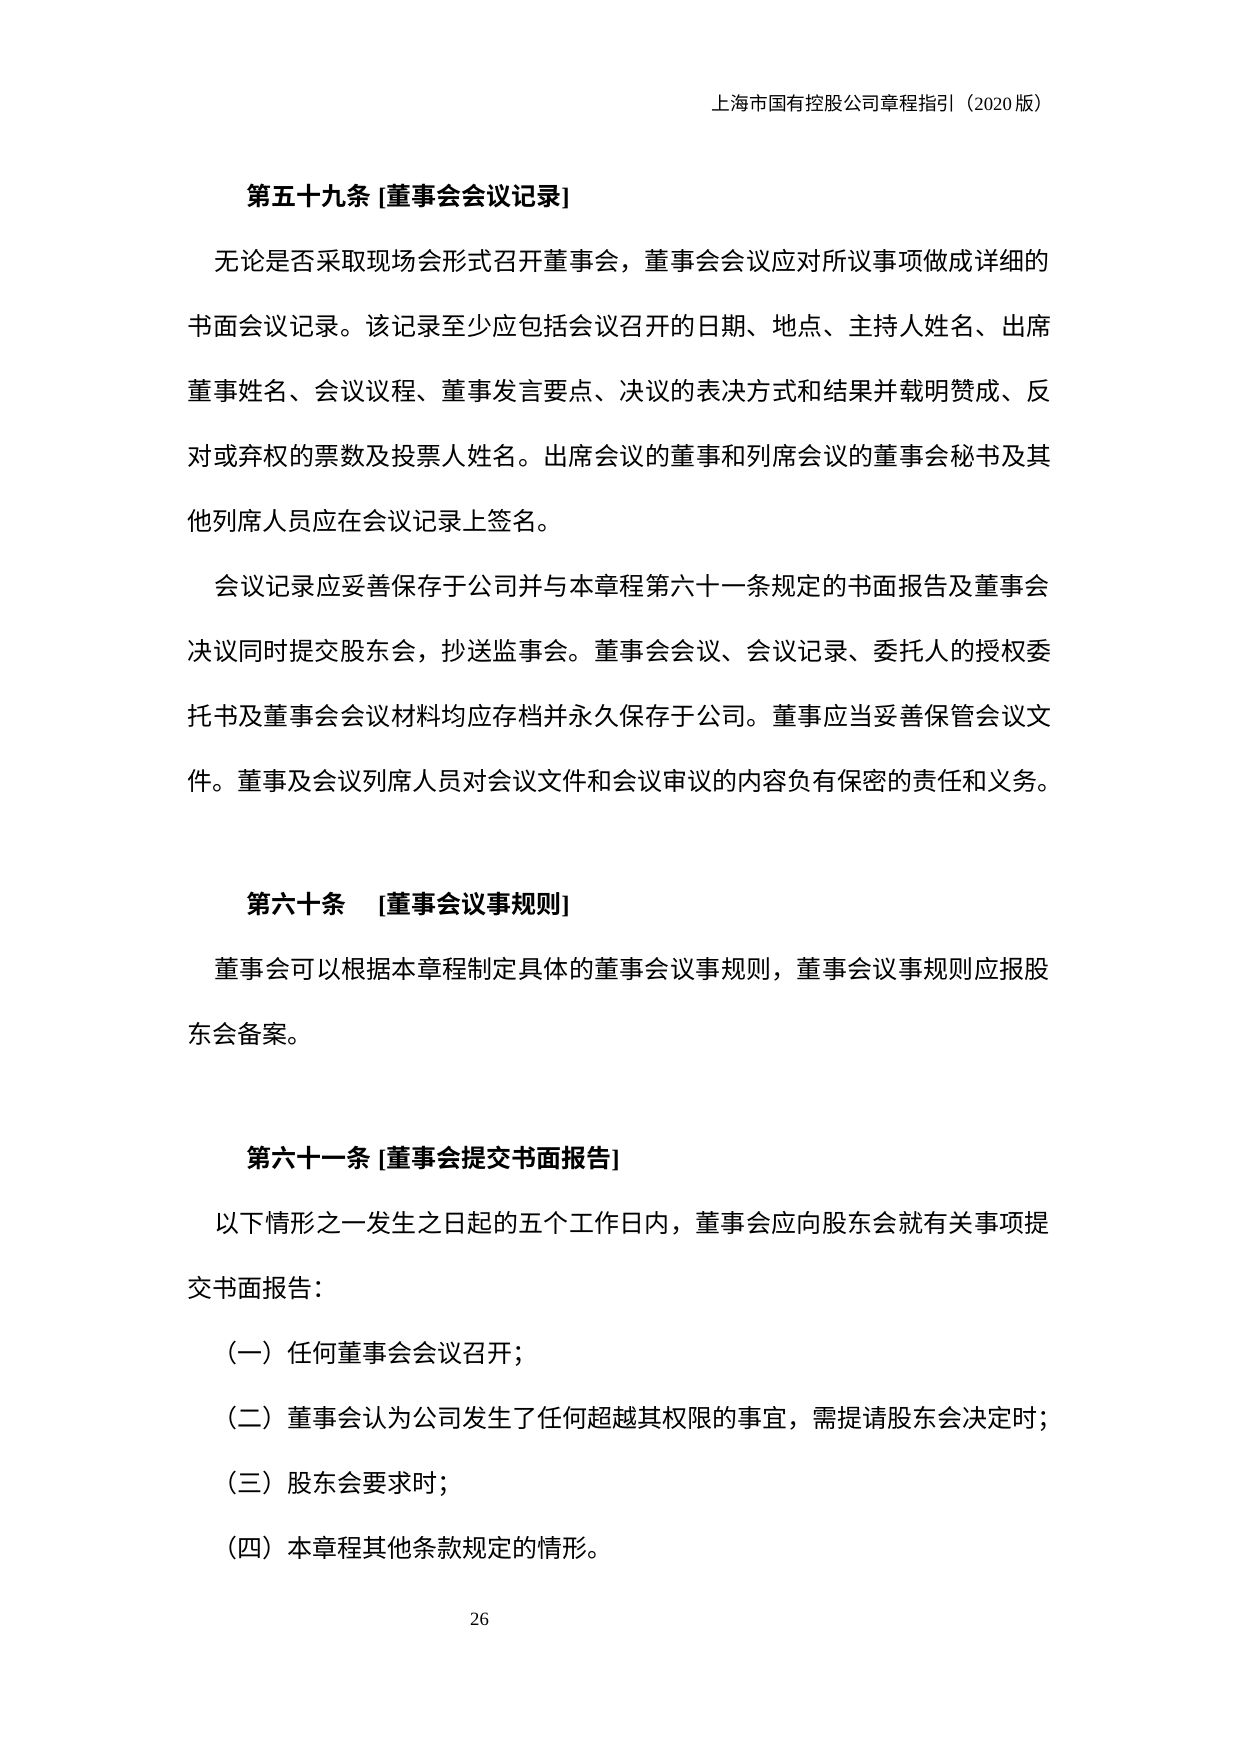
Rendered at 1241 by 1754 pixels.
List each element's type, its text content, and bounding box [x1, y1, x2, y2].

list [董事会会议记录] 无论是否采取现场会形式召开董事会，董事会会议应对所议事项做成详细的书面会议记录。该记录至少应包括会议召开的日期、地点、主持人姓名、出席董事姓名、会议议程、董事发言要点、决议的表决方式和结果并载明赞成、反对或弃权的票数及投票人姓名。出席会议的董事和列席会议的董事会秘书及其他列席人员应在会议记录上签名。 会议记录应妥善保存于公司并与本章程第六十一条规定的书面报告及董事会决议同时提交股东会，抄送监事会。董事会会议、会议记录、委托人的授权委托书及董事会会议材料均应存档并永久保存于公司。董事应当妥善保管会议文件。董事及会议列席人员对会议文件和会议审议的内容负有保密的责任和义务。 [187, 162, 1053, 844]
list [187, 1124, 1053, 1579]
list [董事会议事规则] 董事会可以根据本章程制定具体的董事会议事规则，董事会议事规则应报股东会备案。 [187, 870, 1053, 1098]
